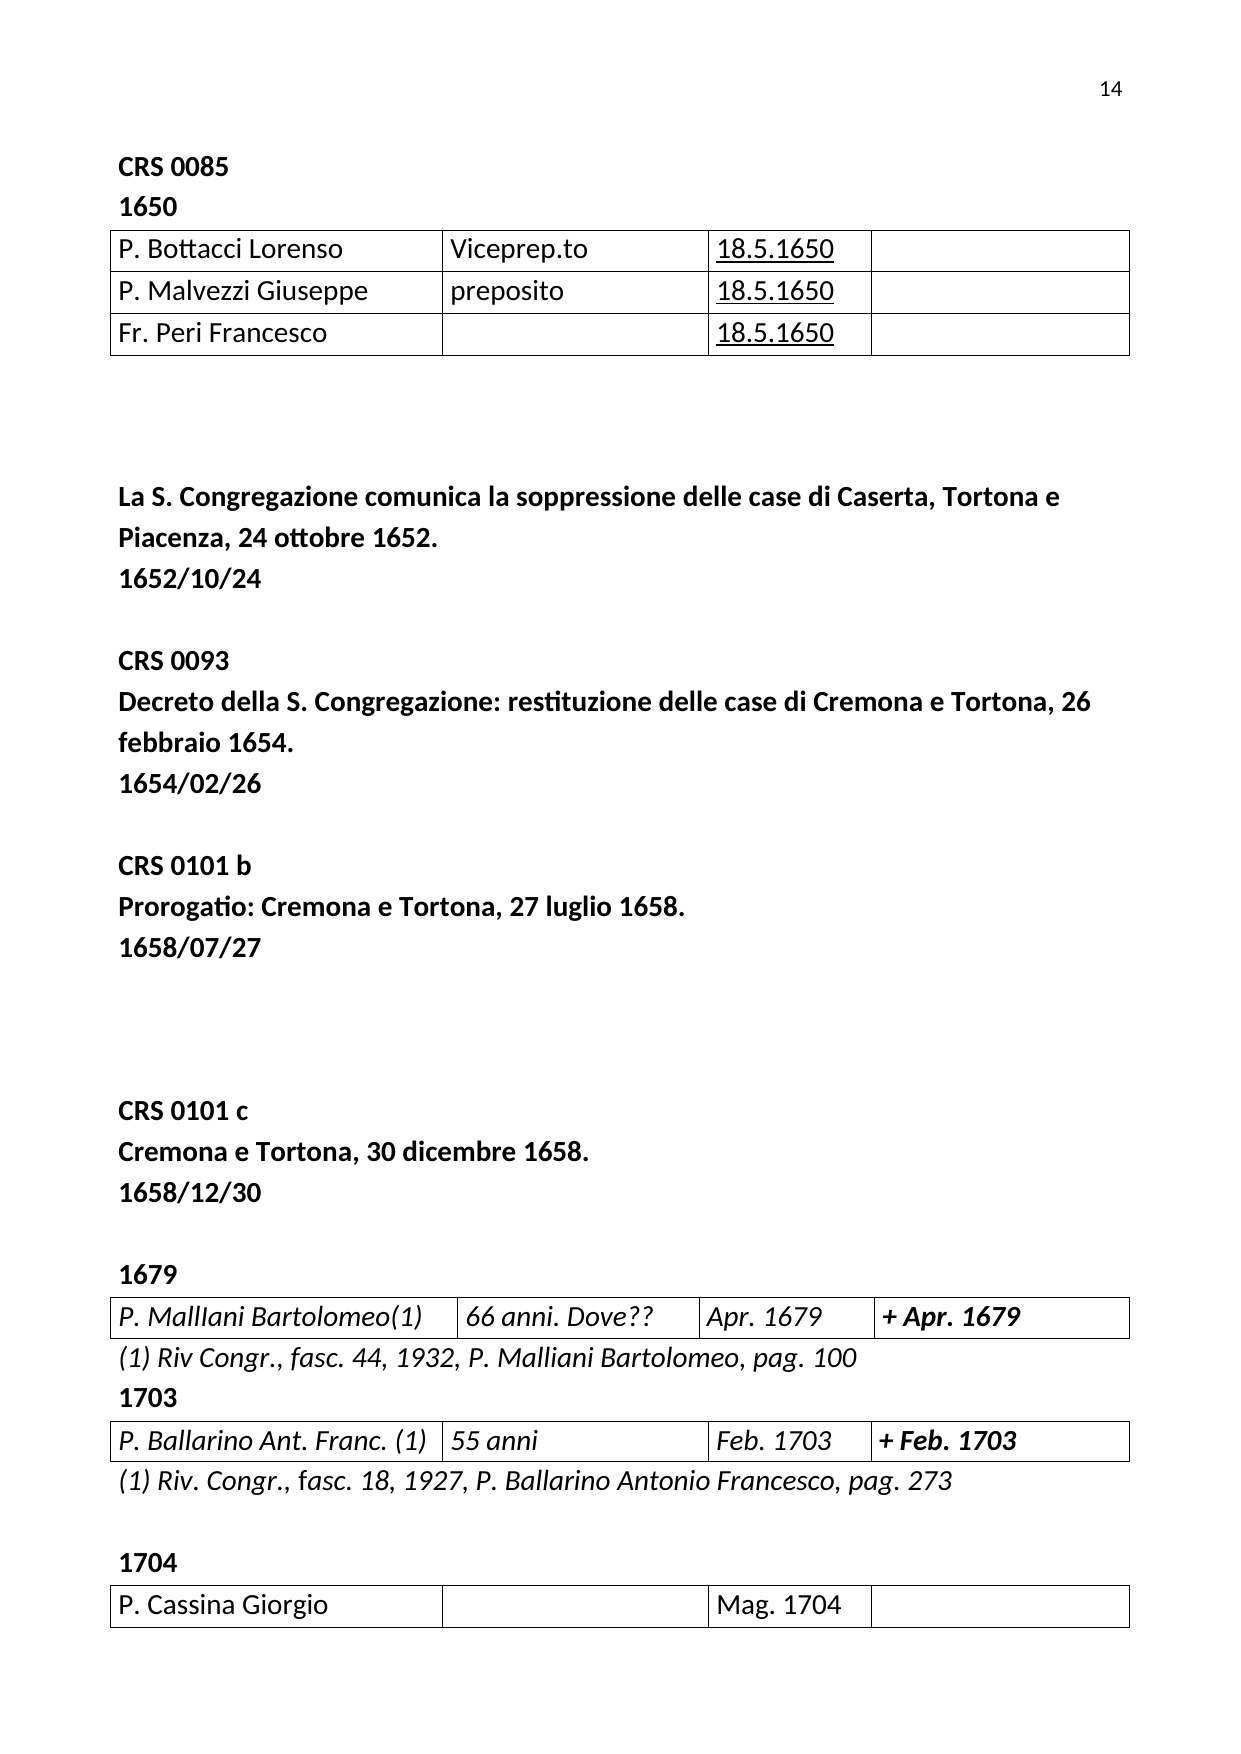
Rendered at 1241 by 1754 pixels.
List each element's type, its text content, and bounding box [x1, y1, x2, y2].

table_cell 18.5.1650 [709, 272, 871, 313]
table_header Viceprep.to [443, 231, 708, 271]
table_header P. Ballarino Ant. Franc. (1) [111, 1422, 442, 1461]
text 1704 [118, 1544, 1122, 1579]
table_header [872, 1586, 1129, 1627]
table_cell [872, 272, 1129, 313]
table_header Apr. 1679 [700, 1298, 874, 1338]
table_cell 18.5.1650 [709, 314, 871, 354]
text CRS 0093 [118, 642, 1122, 678]
table_cell [443, 314, 708, 354]
text (1) Riv Congr., fasc. 44, 1932, P. Malliani Bartolomeo, pag. 100 [118, 1339, 1122, 1374]
text 1703 [118, 1379, 1122, 1415]
text Cremona e Tortona, 30 dicembre 1658. [118, 1133, 1122, 1169]
table_header Feb. 1703 [709, 1422, 871, 1461]
table_cell [872, 314, 1129, 354]
table_header P. Bottacci Lorenso [111, 231, 442, 271]
table_cell preposito [443, 272, 708, 313]
text 1654/02/26 [118, 765, 1122, 801]
text 1658/12/30 [118, 1174, 1122, 1210]
table_header 66 anni. Dove?? [458, 1298, 699, 1338]
text Prorogatio: Cremona e Tortona, 27 luglio 1658. [118, 888, 1122, 923]
table_header P. MallIani Bartolomeo(1) [111, 1298, 457, 1338]
text 1679 [118, 1256, 1122, 1292]
table_header P. Cassina Giorgio [111, 1586, 442, 1627]
table_header + Feb. 1703 [872, 1422, 1129, 1461]
text (1) Riv. Congr., fasc. 18, 1927, P. Ballarino Antonio Francesco, pag. 273 [118, 1462, 1122, 1498]
table_header 18.5.1650 [709, 231, 871, 271]
text Decreto della S. Congregazione: restituzione delle case di Cremona e Tortona, 26 febbraio 1654. [118, 683, 1122, 759]
text 1650 [118, 188, 1122, 224]
text La S. Congregazione comunica la soppressione delle case di Caserta, Tortona e Piacenza, 24 ottobre 1652. [118, 478, 1122, 555]
text CRS 0101 c [118, 1092, 1122, 1128]
table_header [443, 1586, 708, 1627]
table_cell Fr. Peri Francesco [111, 314, 442, 354]
text CRS 0101 b [118, 847, 1122, 882]
text 1658/07/27 [118, 929, 1122, 964]
text 1652/10/24 [118, 560, 1122, 596]
table_header 55 anni [443, 1422, 708, 1461]
text CRS 0085 [118, 148, 1122, 183]
table_header Mag. 1704 [709, 1586, 871, 1627]
table_header + Apr. 1679 [875, 1298, 1129, 1338]
table_cell P. Malvezzi Giuseppe [111, 272, 442, 313]
table_header [872, 231, 1129, 271]
